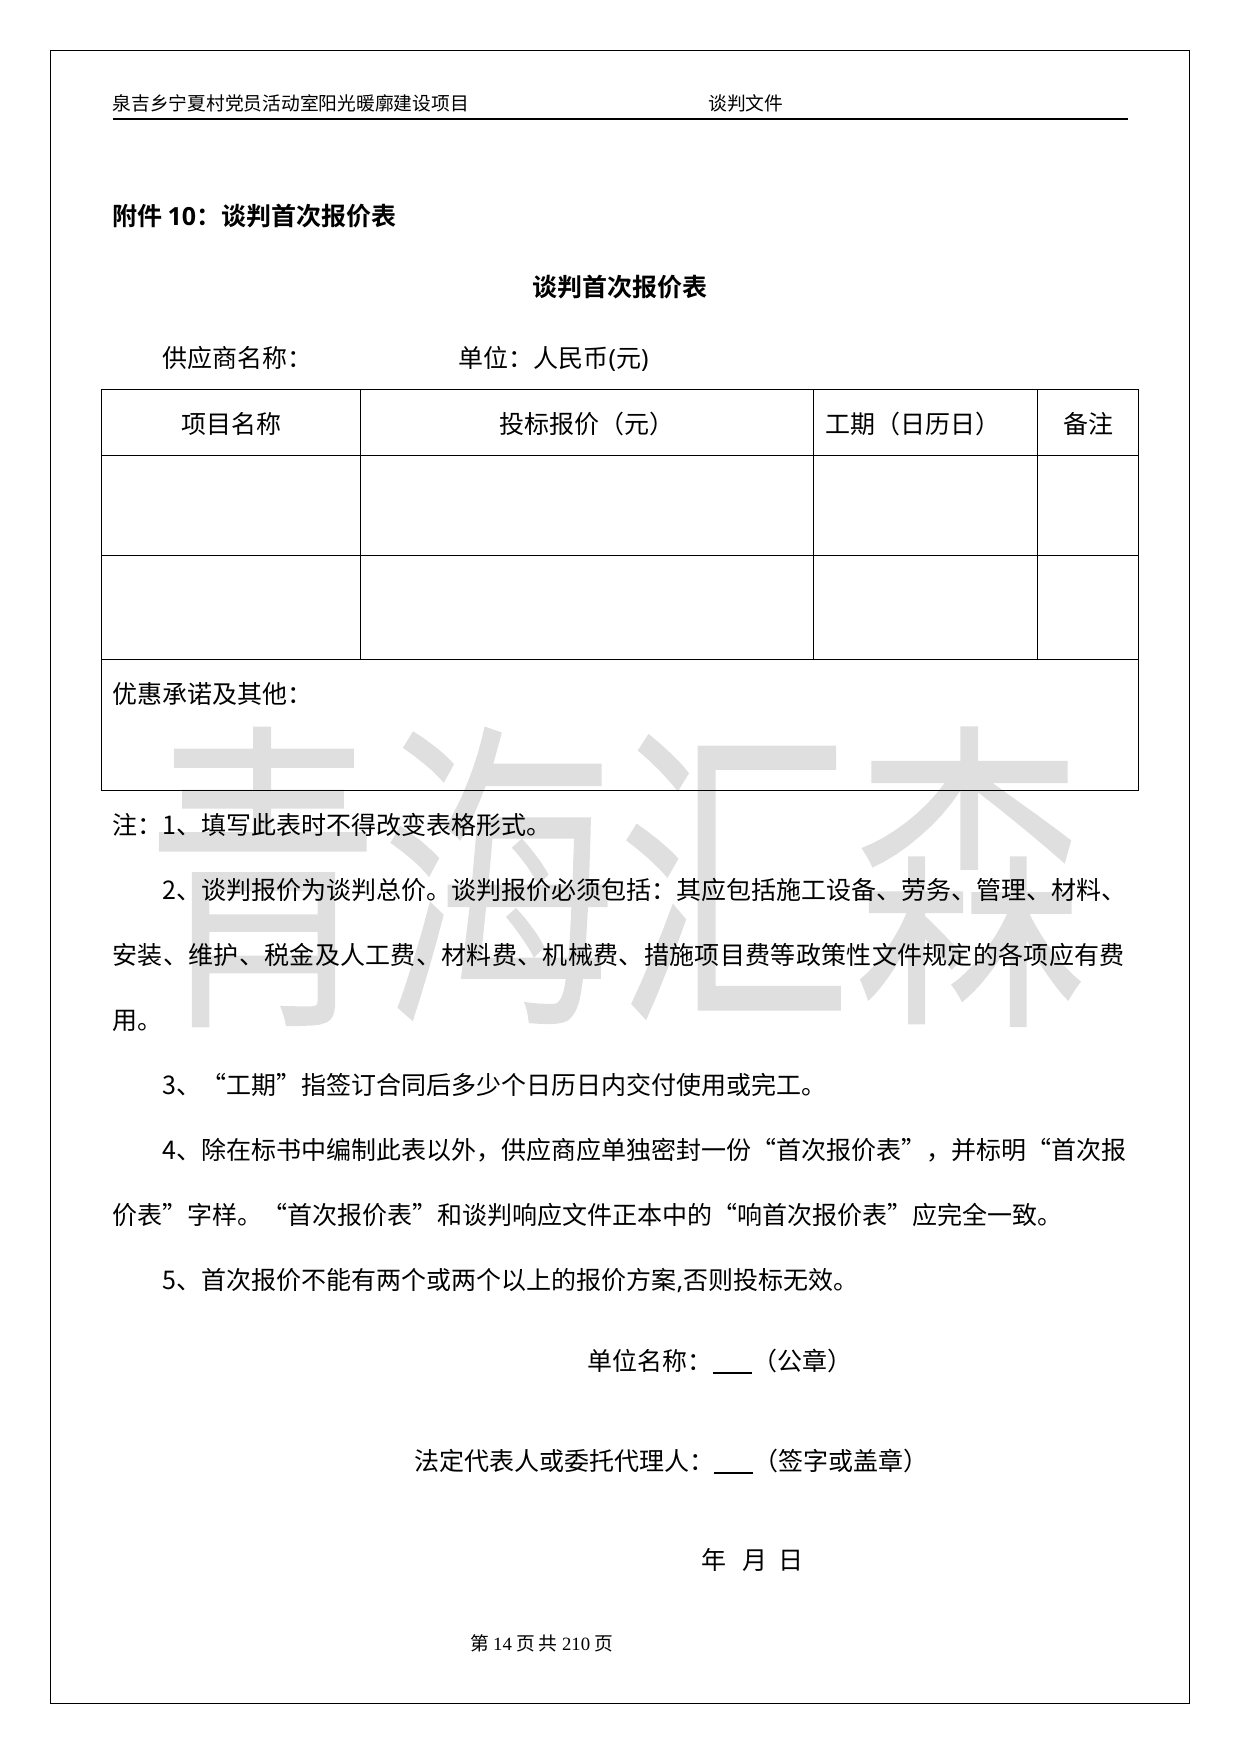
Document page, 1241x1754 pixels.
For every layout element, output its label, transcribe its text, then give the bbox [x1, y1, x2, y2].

text 2、谈判报价为谈判总价。谈判报价必须包括：其应包括施工设备、劳务、管理、材料、安装、维护、税金及人工费、材料费、机械费、措施项目费等政策性文件规定的各项应有费用。 [112, 856, 1128, 1051]
table_header 项目名称 [102, 390, 360, 455]
table_cell [814, 556, 1037, 659]
table_header 工期（日历日） [814, 390, 1037, 455]
table_cell [361, 556, 813, 659]
table_header 备注 [1038, 390, 1138, 455]
text 附件10：谈判首次报价表 [112, 178, 1128, 237]
text 年 月 日 [112, 1526, 1128, 1591]
text 5、首次报价不能有两个或两个以上的报价方案,否则投标无效。 [112, 1246, 1128, 1311]
table_cell [1038, 556, 1138, 659]
text 供应商名称： 单位：人民币(元) [112, 324, 1128, 389]
table_cell [102, 456, 360, 555]
table_cell [361, 456, 813, 555]
text 4、除在标书中编制此表以外，供应商应单独密封一份“首次报价表”，并标明“首次报价表”字样。“首次报价表”和谈判响应文件正本中的“响首次报价表”应完全一致。 [112, 1116, 1128, 1246]
table_cell [102, 556, 360, 659]
table_cell [814, 456, 1037, 555]
table_cell [1038, 456, 1138, 555]
text 法定代表人或委托代理人： （签字或盖章） [112, 1427, 1128, 1492]
text 注：1、填写此表时不得改变表格形式。 [112, 791, 1128, 856]
text 谈判首次报价表 [112, 253, 1128, 318]
text 单位名称： （公章） [112, 1327, 1128, 1392]
text 3、“工期”指签订合同后多少个日历日内交付使用或完工。 [112, 1051, 1128, 1116]
table_header 投标报价（元） [361, 390, 813, 455]
table_cell 优惠承诺及其他： [102, 660, 1138, 790]
